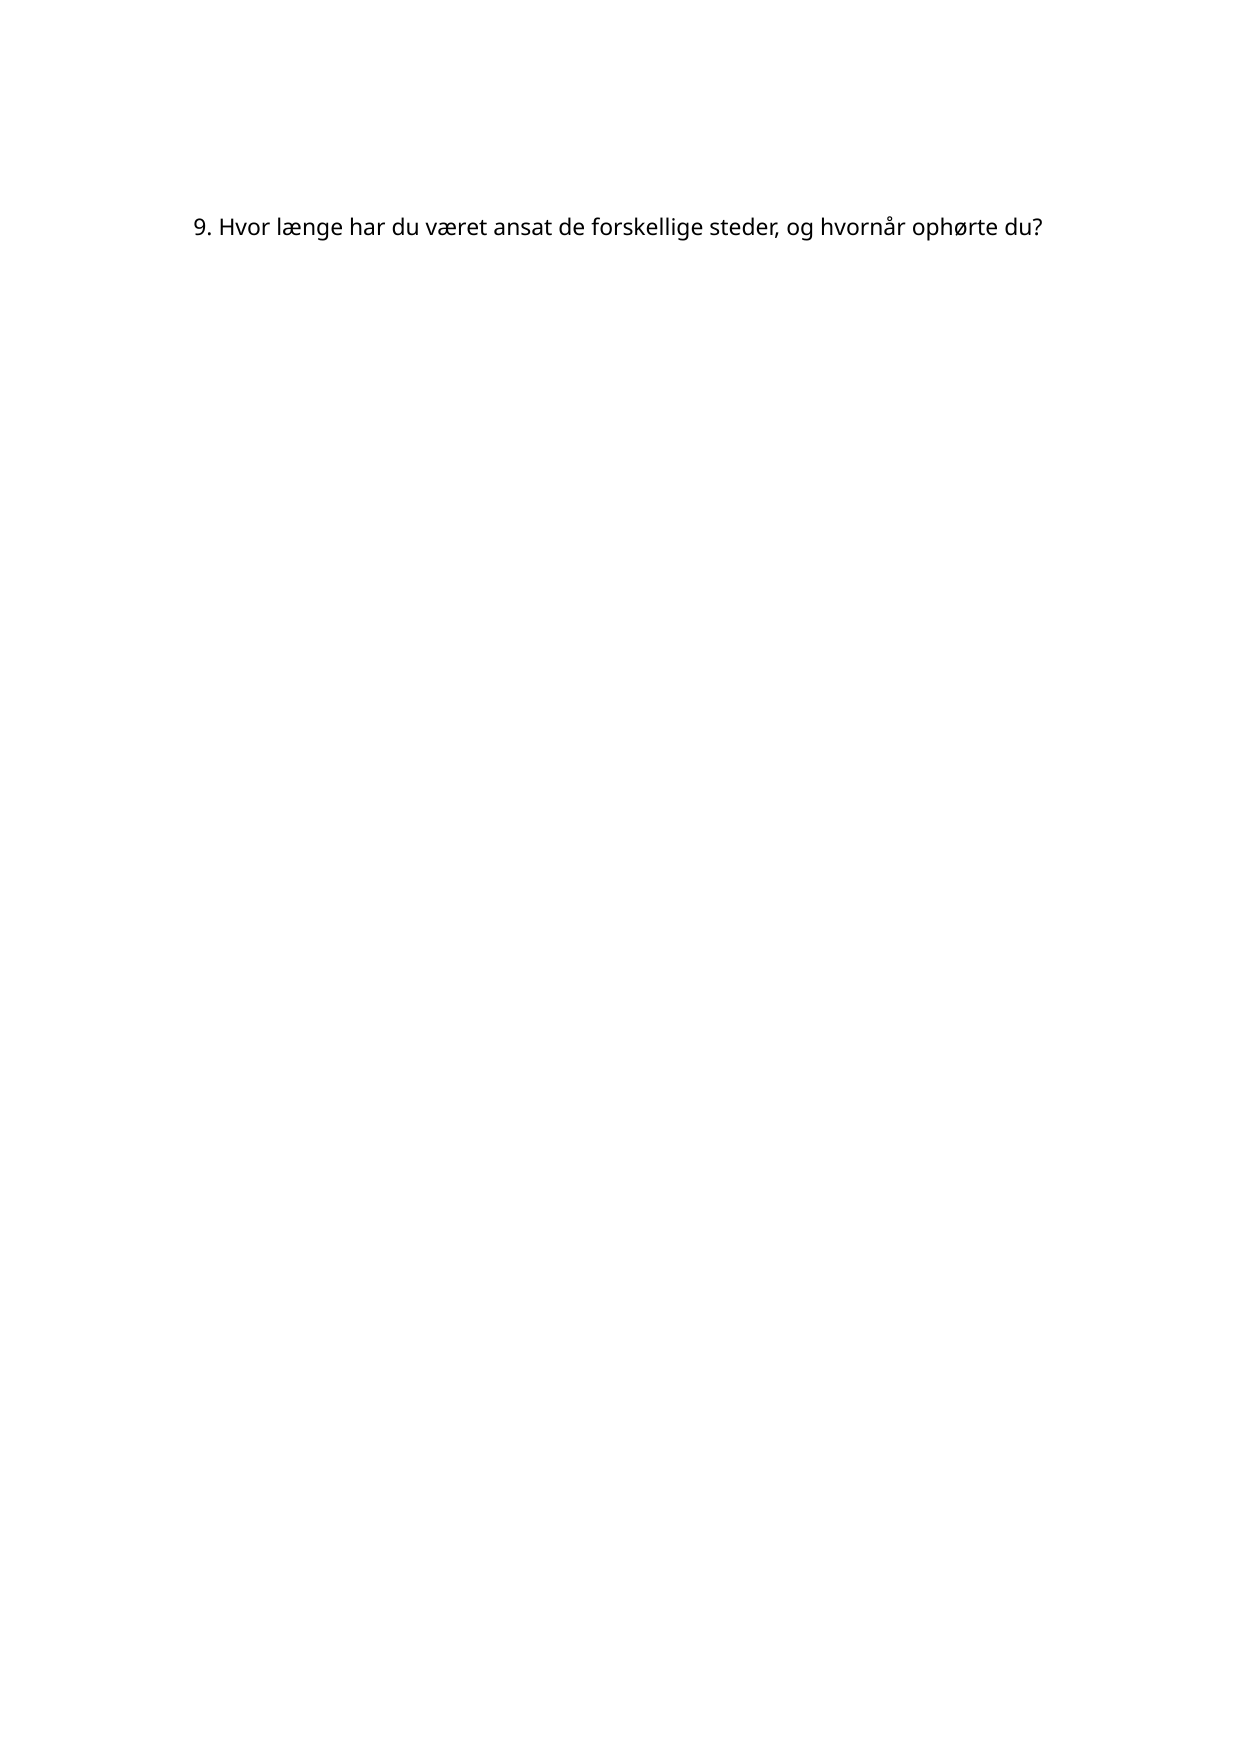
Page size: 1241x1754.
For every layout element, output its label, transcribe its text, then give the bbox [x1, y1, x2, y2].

list 9. Hvor længe har du været ansat de forskellige steder, og hvornår ophørte du? [193, 211, 1122, 242]
